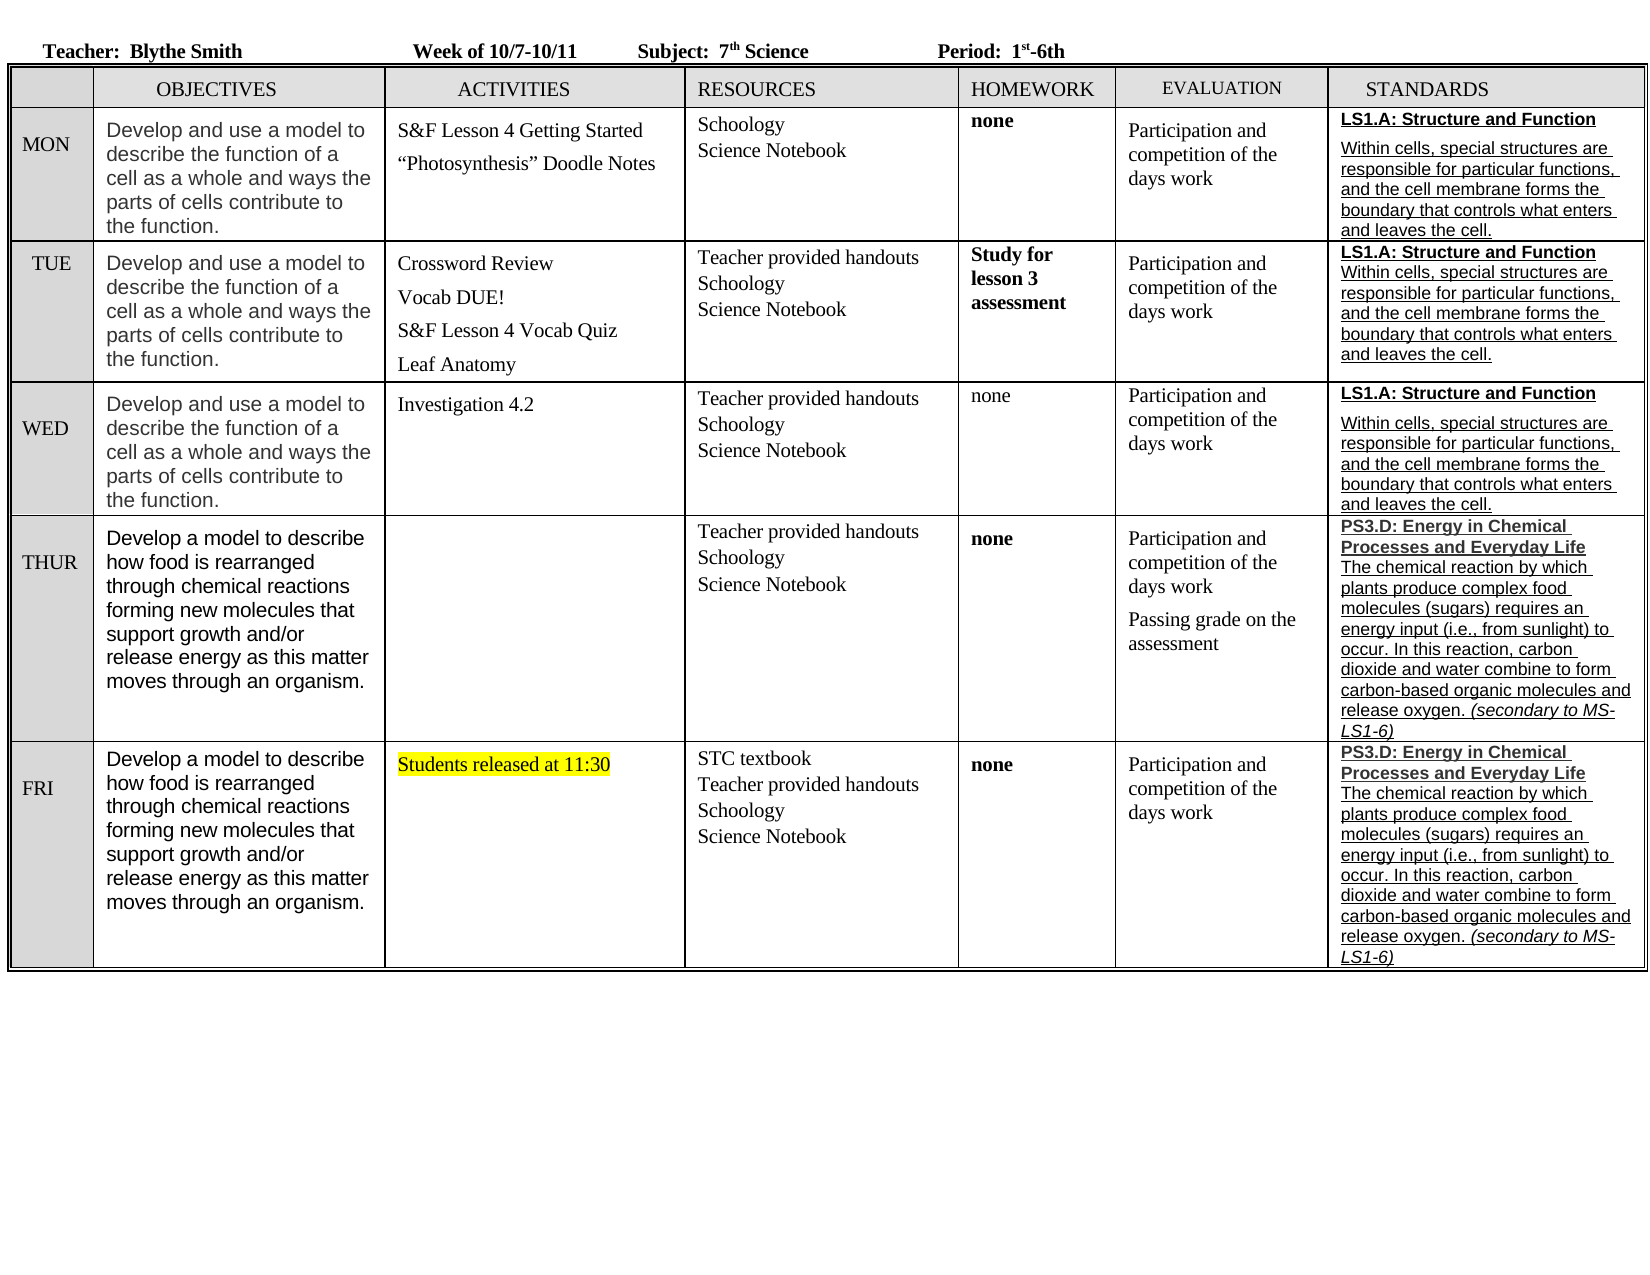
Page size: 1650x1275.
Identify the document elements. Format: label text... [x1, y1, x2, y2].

table_cell STC textbook Teacher provided handouts Schoology Science Notebook [686, 742, 958, 967]
table_header [12, 68, 93, 107]
table_cell Develop and use a model to describe the function of a cell as a whole and ways the parts of cells contribute to the function. [94, 383, 384, 514]
table_header EVALUATION [1116, 68, 1327, 107]
table_header ACTIVITIES [386, 68, 684, 107]
table_cell Schoology Science Notebook [686, 108, 958, 240]
table_cell none [959, 516, 1115, 741]
table_header OBJECTIVES [94, 68, 384, 107]
table_cell LS1.A: Structure and Function Within cells, special structures are responsible for particular functions, and the cell membrane forms the boundary that controls what enters and leaves the cell. [1329, 108, 1644, 240]
table_cell [386, 516, 684, 741]
table_cell TUE [12, 242, 93, 381]
table_header RESOURCES [686, 68, 958, 107]
table_header STANDARDS [1329, 68, 1644, 107]
table_cell Develop and use a model to describe the function of a cell as a whole and ways the parts of cells contribute to the function. [94, 242, 384, 381]
table_cell Develop and use a model to describe the function of a cell as a whole and ways the parts of cells contribute to the function. [94, 108, 384, 240]
table_cell none [959, 108, 1115, 240]
table_cell Teacher provided handouts Schoology Science Notebook [686, 383, 958, 514]
table_cell WED [12, 383, 93, 514]
table_cell S&F Lesson 4 Getting Started “Photosynthesis” Doodle Notes [386, 108, 684, 240]
table_cell LS1.A: Structure and Function Within cells, special structures are responsible for particular functions, and the cell membrane forms the boundary that controls what enters and leaves the cell. [1329, 242, 1644, 381]
table_cell Participation and competition of the days work [1116, 242, 1327, 381]
table_cell LS1.A: Structure and Function Within cells, special structures are responsible for particular functions, and the cell membrane forms the boundary that controls what enters and leaves the cell. [1329, 383, 1644, 514]
table_cell none [959, 742, 1115, 967]
table_cell Develop a model to describe how food is rearranged through chemical reactions forming new molecules that support growth and/or release energy as this matter moves through an organism. [94, 742, 384, 967]
table_cell Participation and competition of the days work [1116, 108, 1327, 240]
table_header HOMEWORK [959, 68, 1115, 107]
table_cell Investigation 4.2 [386, 383, 684, 514]
table_cell Participation and competition of the days work [1116, 742, 1327, 967]
table_cell Teacher provided handouts Schoology Science Notebook [686, 242, 958, 381]
table_cell none [959, 383, 1115, 514]
table_cell Teacher provided handouts Schoology Science Notebook [686, 516, 958, 741]
table_cell FRI [12, 742, 93, 967]
table_cell Crossword Review Vocab DUE! S&F Lesson 4 Vocab Quiz Leaf Anatomy [386, 242, 684, 381]
table_cell Participation and competition of the days work [1116, 383, 1327, 514]
table_cell PS3.D: Energy in Chemical Processes and Everyday Life The chemical reaction by which plants produce complex food molecules (sugars) requires an energy input (i.e., from sunlight) to occur. In this reaction, carbon dioxide and water combine to form carbon-based organic molecules and release oxygen. (secondary to MS-LS1-6) [1329, 742, 1644, 967]
table_cell Study for lesson 3 assessment [959, 242, 1115, 381]
table_cell Develop a model to describe how food is rearranged through chemical reactions forming new molecules that support growth and/or release energy as this matter moves through an organism. [94, 516, 384, 741]
table_cell Participation and competition of the days work Passing grade on the assessment [1116, 516, 1327, 741]
text Teacher: Blythe Smith Week of 10/7-10/11 Subject: 7th Science Period: 1st-6th [37, 39, 1612, 63]
table_cell PS3.D: Energy in Chemical Processes and Everyday Life The chemical reaction by which plants produce complex food molecules (sugars) requires an energy input (i.e., from sunlight) to occur. In this reaction, carbon dioxide and water combine to form carbon-based organic molecules and release oxygen. (secondary to MS-LS1-6) [1329, 516, 1644, 741]
table_cell THUR [12, 516, 93, 741]
table_cell Students released at 11:30 [386, 742, 684, 967]
table_cell MON [12, 108, 93, 240]
